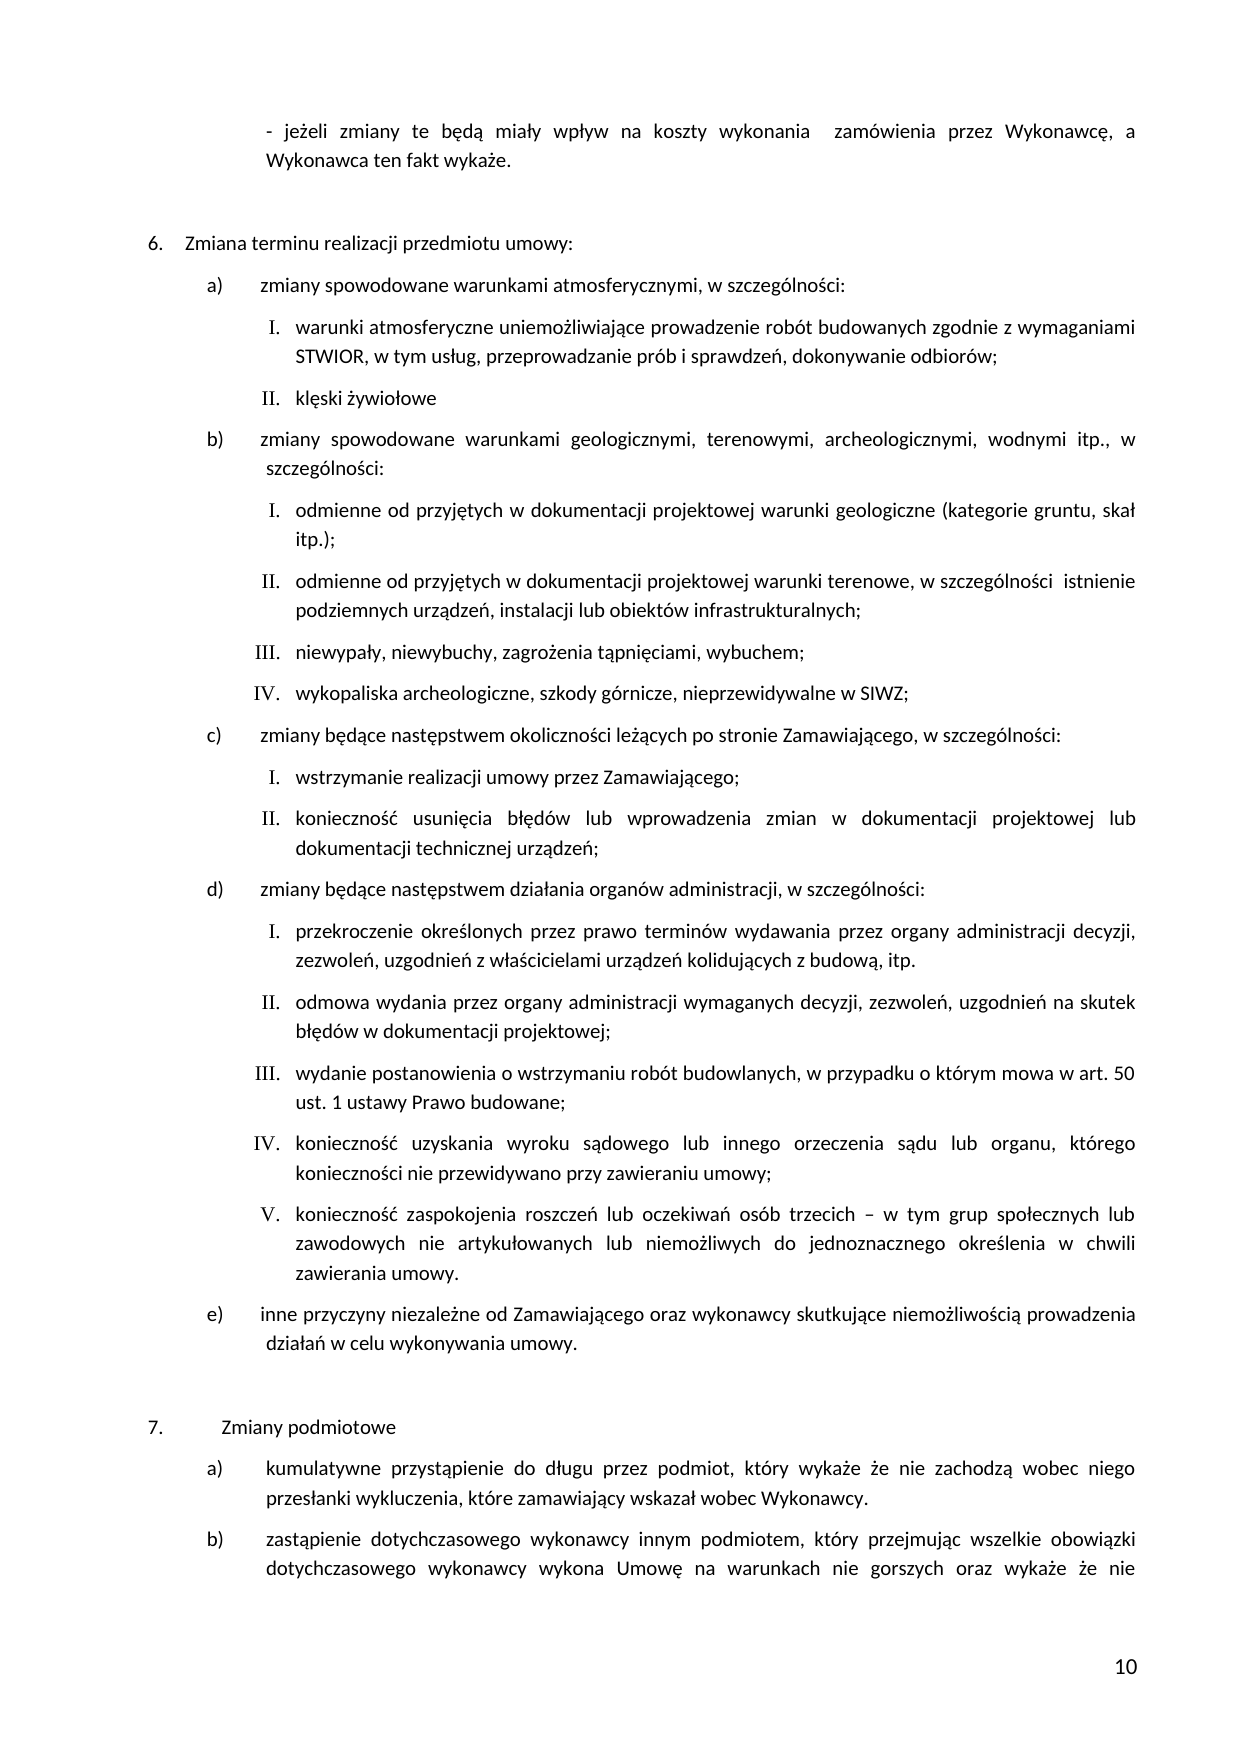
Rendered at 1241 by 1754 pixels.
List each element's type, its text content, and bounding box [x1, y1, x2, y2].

text 7. Zmiany podmiotowe [148, 1414, 1137, 1439]
list niewypały, niewybuchy, zagrożenia tąpnięciami, wybuchem; [281, 639, 1137, 664]
list wydanie postanowienia o wstrzymaniu robót budowlanych, w przypadku o którym mowa w art. 50 ust. 1 ustawy Prawo budowane; [281, 1060, 1137, 1114]
list klęski żywiołowe [281, 385, 1137, 410]
list kumulatywne przystąpienie do długu przez podmiot, który wykaże że nie zachodzą wobec niego przesłanki wykluczenia, które zamawiający wskazał wobec Wykonawcy. [207, 1456, 1137, 1510]
list konieczność uzyskania wyroku sądowego lub innego orzeczenia sądu lub organu, którego konieczności nie przewidywano przy zawieraniu umowy; [281, 1131, 1137, 1185]
list inne przyczyny niezależne od Zamawiającego oraz wykonawcy skutkujące niemożliwością prowadzenia działań w celu wykonywania umowy. [207, 1301, 1137, 1356]
list Zmiana terminu realizacji przedmiotu umowy: [148, 231, 1137, 256]
list zmiany będące następstwem okoliczności leżących po stronie Zamawiającego, w szczególności: [207, 722, 1137, 748]
list zmiany spowodowane warunkami geologicznymi, terenowymi, archeologicznymi, wodnymi itp., w szczególności: [207, 426, 1137, 481]
list zmiany spowodowane warunkami atmosferycznymi, w szczególności: [207, 272, 1137, 298]
list odmowa wydania przez organy administracji wymaganych decyzji, zezwoleń, uzgodnień na skutek błędów w dokumentacji projektowej; [281, 989, 1137, 1043]
list przekroczenie określonych przez prawo terminów wydawania przez organy administracji decyzji, zezwoleń, uzgodnień z właścicielami urządzeń kolidujących z budową, itp. [281, 918, 1137, 973]
list wstrzymanie realizacji umowy przez Zamawiającego; [281, 764, 1137, 789]
list wykopaliska archeologiczne, szkody górnicze, nieprzewidywalne w SIWZ; [281, 681, 1137, 706]
list zmiany będące następstwem działania organów administracji, w szczególności: [207, 876, 1137, 902]
list odmienne od przyjętych w dokumentacji projektowej warunki geologiczne (kategorie gruntu, skał itp.); [281, 497, 1137, 552]
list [207, 1526, 1137, 1581]
text - jeżeli zmiany te będą miały wpływ na koszty wykonania zamówienia przez Wykonawcę, a Wykonawca ten fakt wykaże. [266, 118, 1137, 173]
list konieczność usunięcia błędów lub wprowadzenia zmian w dokumentacji projektowej lub dokumentacji technicznej urządzeń; [281, 806, 1137, 860]
list warunki atmosferyczne uniemożliwiające prowadzenie robót budowanych zgodnie z wymaganiami STWIOR, w tym usług, przeprowadzanie prób i sprawdzeń, dokonywanie odbiorów; [281, 314, 1137, 368]
list konieczność zaspokojenia roszczeń lub oczekiwań osób trzecich – w tym grup społecznych lub zawodowych nie artykułowanych lub niemożliwych do jednoznacznego określenia w chwili zawierania umowy. [281, 1201, 1137, 1285]
list odmienne od przyjętych w dokumentacji projektowej warunki terenowe, w szczególności istnienie podziemnych urządzeń, instalacji lub obiektów infrastrukturalnych; [281, 568, 1137, 623]
